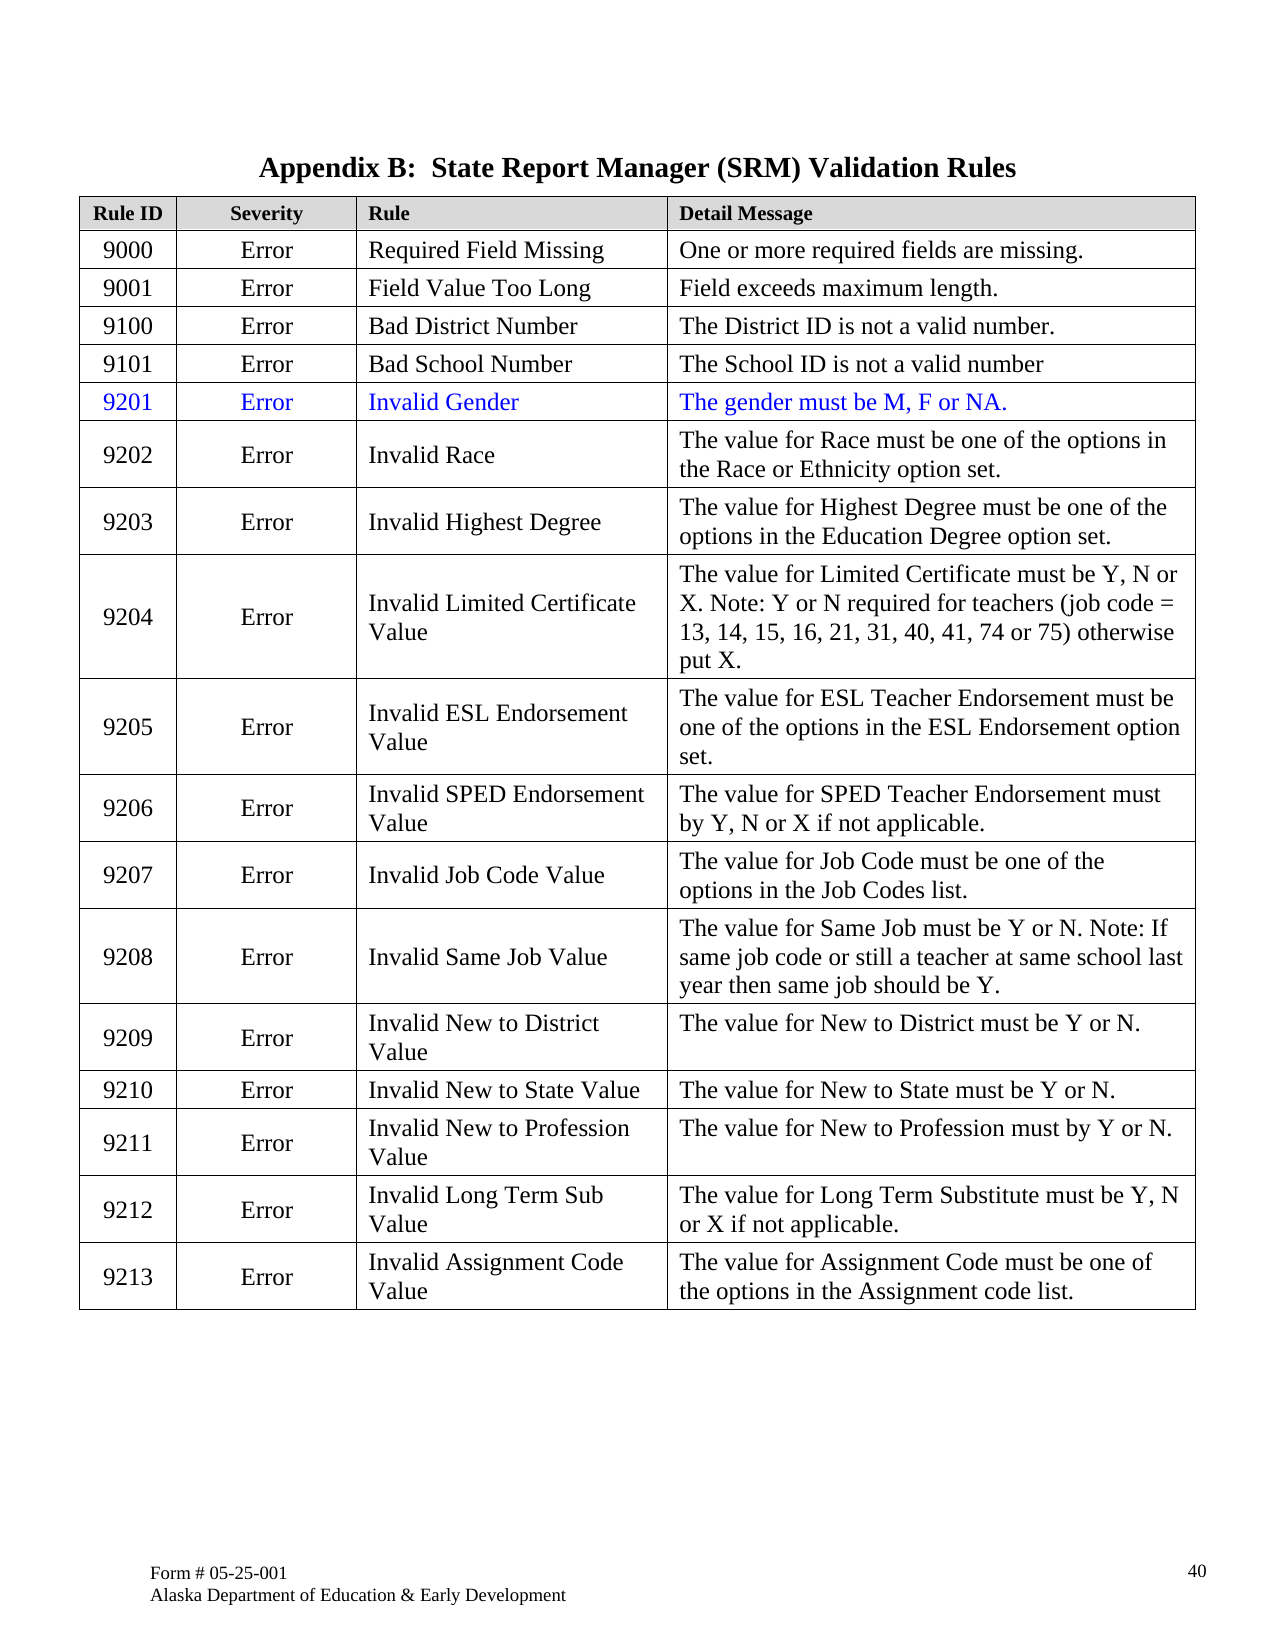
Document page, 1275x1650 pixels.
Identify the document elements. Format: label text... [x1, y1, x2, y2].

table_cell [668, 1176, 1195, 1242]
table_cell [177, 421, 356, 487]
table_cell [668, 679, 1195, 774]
table_cell 9000 [80, 231, 176, 268]
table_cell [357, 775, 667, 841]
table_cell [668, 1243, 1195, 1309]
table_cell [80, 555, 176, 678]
table_header Rule ID [80, 197, 176, 229]
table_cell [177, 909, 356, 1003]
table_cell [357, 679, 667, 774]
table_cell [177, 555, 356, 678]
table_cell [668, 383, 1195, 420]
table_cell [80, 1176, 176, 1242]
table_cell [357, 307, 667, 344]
subtitle Appendix B: State Report Manager (SRM) Validation Rules [150, 150, 1125, 183]
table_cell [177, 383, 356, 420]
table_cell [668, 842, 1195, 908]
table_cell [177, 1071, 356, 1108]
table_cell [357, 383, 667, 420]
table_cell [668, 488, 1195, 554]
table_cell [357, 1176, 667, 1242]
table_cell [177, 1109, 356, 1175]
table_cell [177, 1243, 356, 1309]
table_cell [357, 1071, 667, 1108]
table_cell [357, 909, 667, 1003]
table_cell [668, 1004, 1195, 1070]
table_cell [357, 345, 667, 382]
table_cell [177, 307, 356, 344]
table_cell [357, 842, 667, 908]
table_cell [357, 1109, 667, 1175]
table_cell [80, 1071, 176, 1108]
table_cell One or more required fields are missing. [668, 231, 1195, 268]
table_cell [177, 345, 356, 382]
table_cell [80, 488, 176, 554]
table_header Detail Message [668, 197, 1195, 229]
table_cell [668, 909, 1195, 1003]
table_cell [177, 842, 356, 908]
table_cell Required Field Missing [357, 231, 667, 268]
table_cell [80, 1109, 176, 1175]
table_cell Error [177, 269, 356, 306]
table_header Severity [177, 197, 356, 229]
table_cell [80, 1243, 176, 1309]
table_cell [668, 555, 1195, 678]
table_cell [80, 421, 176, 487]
table_cell Field Value Too Long [357, 269, 667, 306]
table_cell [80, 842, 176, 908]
table_cell Field exceeds maximum length. [668, 269, 1195, 306]
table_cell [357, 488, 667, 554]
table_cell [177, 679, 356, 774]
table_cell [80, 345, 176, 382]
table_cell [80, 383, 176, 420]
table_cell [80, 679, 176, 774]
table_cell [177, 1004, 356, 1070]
table_cell 9100 [80, 307, 176, 344]
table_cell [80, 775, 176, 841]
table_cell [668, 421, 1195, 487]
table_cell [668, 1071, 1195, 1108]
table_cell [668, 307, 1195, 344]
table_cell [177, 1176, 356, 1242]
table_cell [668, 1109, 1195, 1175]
table_header Rule [357, 197, 667, 229]
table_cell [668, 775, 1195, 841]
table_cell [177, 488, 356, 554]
table_cell Error [177, 231, 356, 268]
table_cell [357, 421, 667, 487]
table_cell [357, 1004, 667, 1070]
table_cell 9001 [80, 269, 176, 306]
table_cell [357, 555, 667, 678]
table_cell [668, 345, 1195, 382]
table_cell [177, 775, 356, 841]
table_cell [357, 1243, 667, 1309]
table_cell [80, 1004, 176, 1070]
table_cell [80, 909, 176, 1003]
